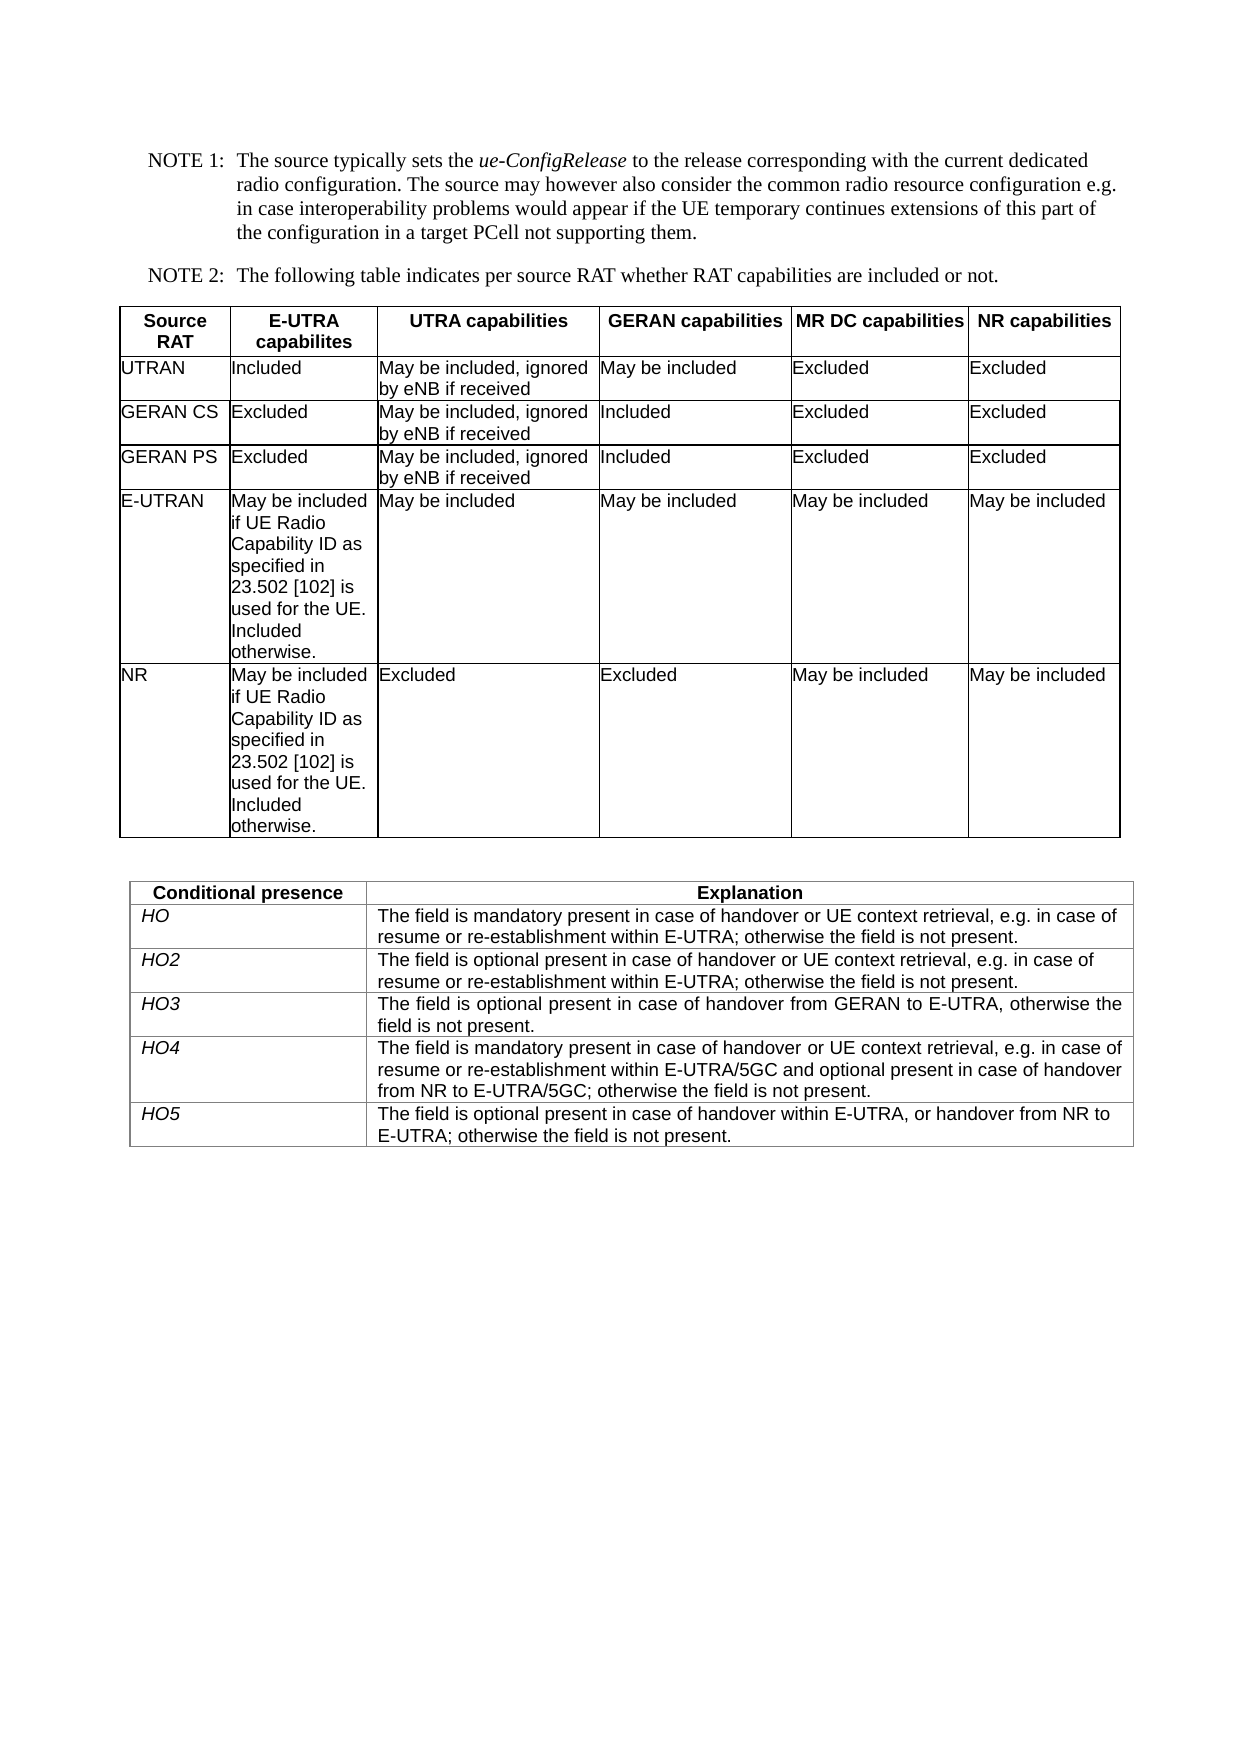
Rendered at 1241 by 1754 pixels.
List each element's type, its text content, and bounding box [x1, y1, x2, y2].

table_header UTRA capabilities [378, 307, 599, 356]
table_header Explanation [367, 882, 1133, 904]
table_cell HO2 [131, 949, 366, 992]
table_cell Excluded [969, 357, 1120, 400]
table_cell Excluded [379, 664, 599, 837]
table_header GERAN capabilities [600, 307, 791, 356]
text NOTE 2: The following table indicates per source RAT whether RAT capabilities are included or not. [148, 263, 1122, 287]
table_cell UTRAN [121, 357, 230, 400]
table_cell May be included, ignored by eNB if received [378, 357, 599, 400]
table_cell Excluded [792, 446, 968, 488]
table_header Conditional presence [131, 882, 366, 904]
table_cell The field is mandatory present in case of handover or UE context retrieval, e.g. in case of resume or re-establishment within E-UTRA/5GC and optional present in case of handover from NR to E-UTRA/5GC; otherwise the field is not present. [367, 1037, 1133, 1102]
table_cell Included [231, 357, 377, 400]
table_cell May be included [379, 490, 599, 663]
table_cell E-UTRAN [121, 490, 229, 663]
table_cell May be included, ignored by eNB if received [379, 401, 599, 444]
table_cell The field is optional present in case of handover from GERAN to E-UTRA, otherwise the field is not present. [367, 993, 1133, 1036]
table_cell Excluded [231, 401, 377, 444]
table_cell May be included [600, 357, 791, 400]
table_cell HO4 [131, 1037, 366, 1102]
table_cell GERAN CS [121, 401, 229, 444]
table_cell May be included [792, 664, 968, 837]
table_cell Excluded [600, 664, 791, 837]
table_cell NR [121, 664, 229, 837]
table_cell The field is optional present in case of handover or UE context retrieval, e.g. in case of resume or re-establishment within E-UTRA; otherwise the field is not present. [367, 949, 1133, 992]
table_cell May be included [792, 490, 968, 663]
table_cell May be included, ignored by eNB if received [379, 446, 599, 488]
table_header E-UTRA capabilites [231, 307, 377, 356]
table_cell Included [600, 401, 791, 444]
table_cell Excluded [792, 357, 968, 400]
table_cell Excluded [969, 401, 1119, 444]
table_cell Excluded [969, 446, 1119, 488]
table_cell Excluded [792, 401, 968, 444]
table_cell HO3 [131, 993, 366, 1036]
table_cell HO [131, 905, 366, 948]
table_cell The field is optional present in case of handover within E-UTRA, or handover from NR to E-UTRA; otherwise the field is not present. [367, 1103, 1133, 1146]
table_header NR capabilities [969, 307, 1120, 356]
table_header Source RAT [121, 307, 230, 356]
table_cell May be included [969, 664, 1119, 837]
table_cell May be included if UE Radio Capability ID as specified in 23.502 [102] is used for the UE. Included otherwise. [231, 490, 377, 663]
table_cell Excluded [231, 446, 377, 488]
table_cell May be included [969, 490, 1119, 663]
table_cell HO5 [131, 1103, 366, 1146]
table_cell May be included [600, 490, 791, 663]
text NOTE 1: The source typically sets the ue-ConfigRelease to the release corresponding with the current dedicated radio configuration. The source may however also consider the common radio resource configuration e.g. in case interoperability problems would appear if the UE temporary continues extensions of this part of the configuration in a target PCell not supporting them. [148, 148, 1122, 244]
table_cell May be included if UE Radio Capability ID as specified in 23.502 [102] is used for the UE. Included otherwise. [231, 664, 377, 837]
table_cell GERAN PS [121, 446, 229, 488]
table_cell The field is mandatory present in case of handover or UE context retrieval, e.g. in case of resume or re-establishment within E-UTRA; otherwise the field is not present. [367, 905, 1133, 948]
table_header MR DC capabilities [792, 307, 968, 356]
table_cell Included [600, 446, 791, 488]
